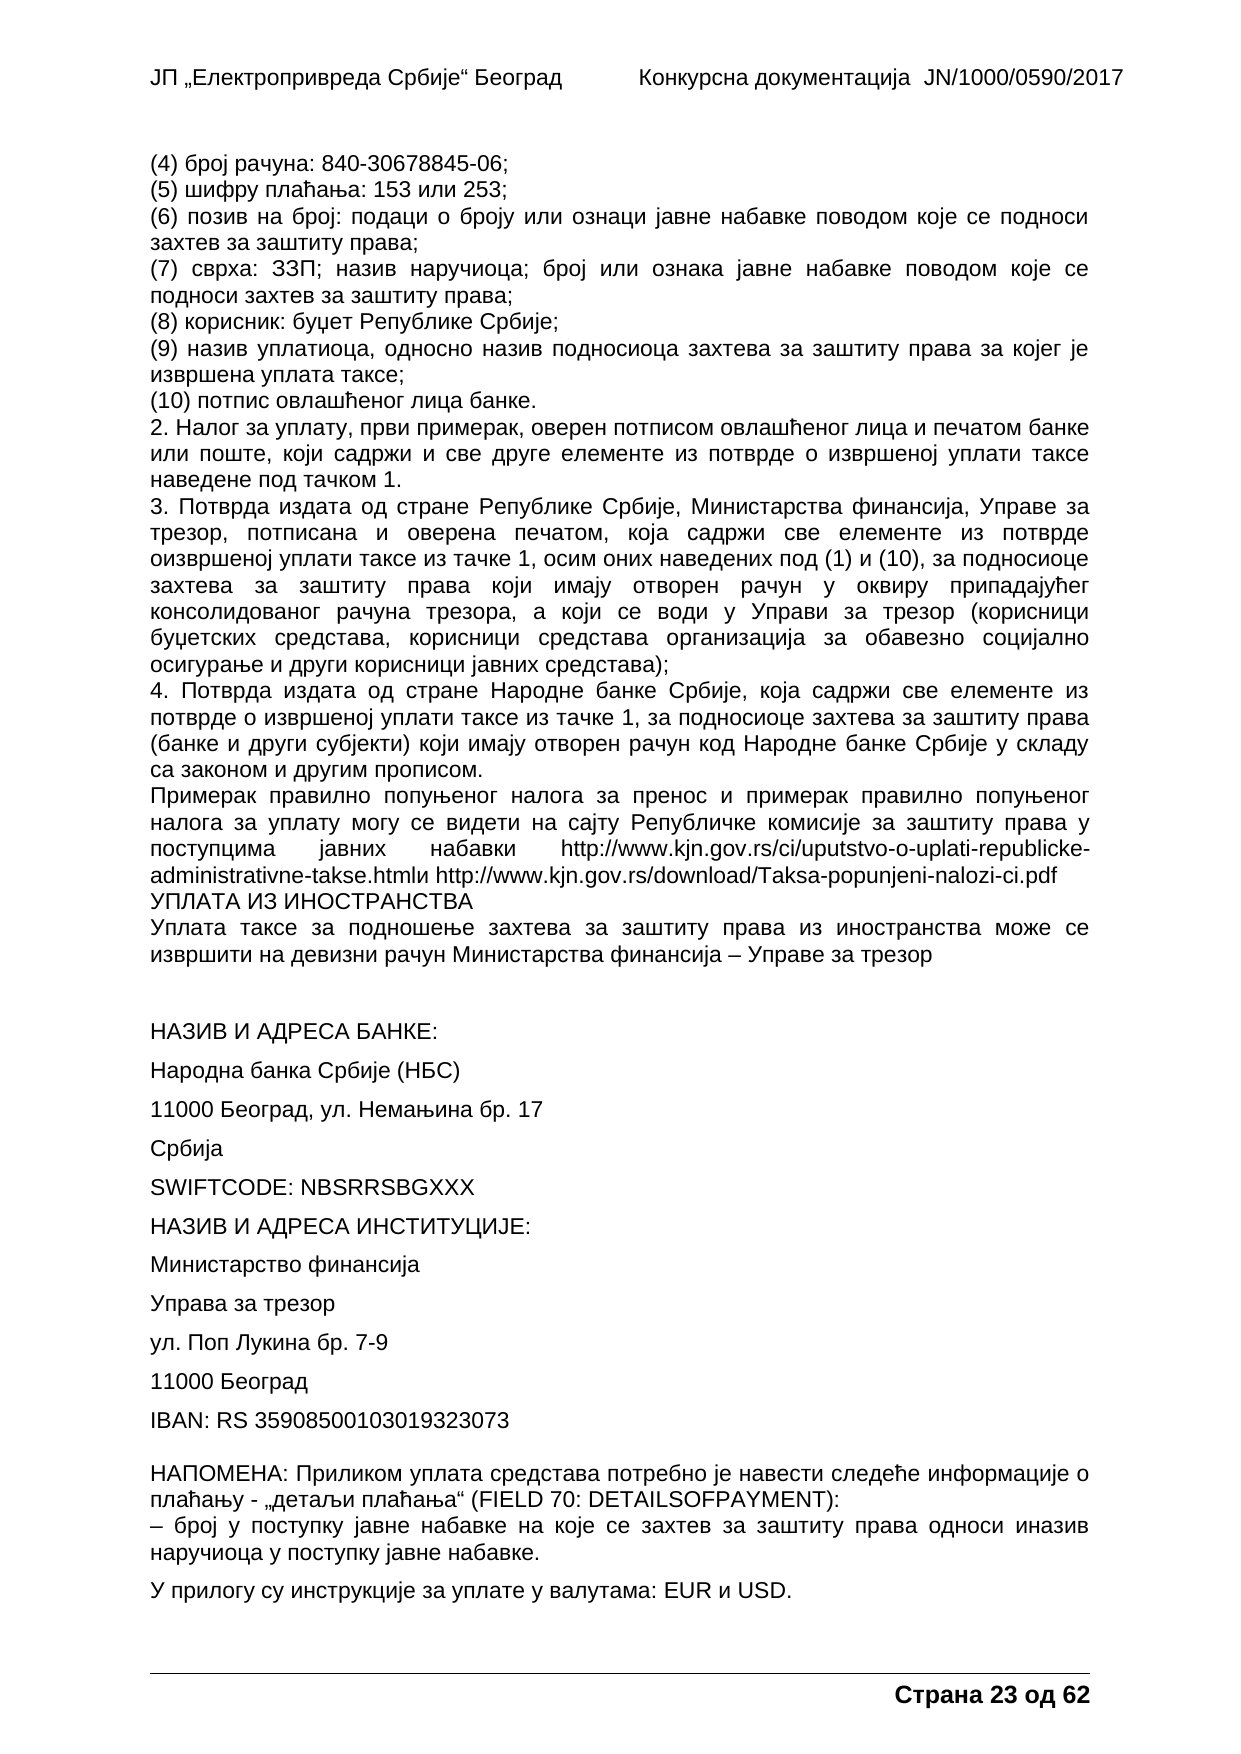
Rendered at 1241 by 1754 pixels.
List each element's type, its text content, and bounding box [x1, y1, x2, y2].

text 2. Налог за уплату, први примерак, оверен потписом овлашћеног лица и печатом банке или поште, који садржи и све друге елементе из потврде о извршеној уплати таксе наведене под тачком 1. [150, 413, 1090, 493]
text 4. Потврда издата од стране Народне банке Србије, која садржи све елементе из потврде о извршеној уплати таксе из тачке 1, за подносиоце захтева за заштиту права (банке и други субјекти) који имају отворен рачун код Народне банке Србије у складу са законом и другим прописом. [150, 677, 1090, 782]
text 11000 Београд [150, 1368, 1090, 1394]
text (8) корисник: буџет Републике Србије; [150, 308, 1090, 334]
text SWIFTCODE: NBSRRSBGXXX [150, 1174, 1090, 1200]
text Министарство финансија [150, 1251, 1090, 1278]
text Управа за трезор [150, 1290, 1090, 1317]
text IBAN: RS 35908500103019323073 [150, 1407, 1090, 1433]
text (7) сврха: ЗЗП; назив наручиоца; број или ознака јавне набавке поводом које се подноси захтев за заштиту права; [150, 255, 1090, 308]
text НАПОМЕНА: Приликом уплата средстава потребно је навести следеће информације о плаћању - „детаљи плаћања“ (FIELD 70: DETAILSOFPAYMENT): [150, 1459, 1090, 1512]
text Србија [150, 1135, 1090, 1161]
text 3. Потврда издата од стране Републике Србије, Министарства финансија, Управе за трезор, потписана и оверена печатом, која садржи све елементе из потврде оизвршеној уплати таксе из тачке 1, осим оних наведених под (1) и (10), за подносиоце захтева за заштиту права који имају отворен рачун у оквиру припадајућег консолидованог рачуна трезора, а који се води у Управи за трезор (корисници буџетских средстава, корисници средстава организација за обавезно социјално осигурање и други корисници јавних средстава); [150, 493, 1090, 677]
text (4) број рачуна: 840-30678845-06; [150, 150, 1090, 176]
text УПЛАТА ИЗ ИНОСТРАНСТВА [150, 888, 1090, 914]
text (5) шифру плаћања: 153 или 253; [150, 176, 1090, 203]
text Уплата таксе за подношење захтева за заштиту права из иностранства може се извршити на девизни рачун Министарства финансија – Управе за трезор [150, 914, 1090, 967]
text Примерак правилно попуњеног налога за пренос и примерак правилно попуњеног налога за уплату могу се видети на сајту Републичке комисије за заштиту права у поступцима јавних набавки http://www.kjn.gov.rs/ci/uputstvo-o-uplati-republicke-administrativne-takse.htmlи http://www.kjn.gov.rs/download/Taksa-popunjeni-nalozi-ci.pdf [150, 782, 1090, 888]
text У прилогу су инструкције за уплате у валутама: EUR и USD. [150, 1577, 1090, 1604]
text Народна банка Србије (НБС) [150, 1057, 1090, 1083]
text (10) потпис овлашћеног лица банке. [150, 387, 1090, 413]
text НАЗИВ И АДРЕСА ИНСТИТУЦИЈЕ: [150, 1213, 1090, 1239]
text (9) назив уплатиоца, односно назив подносиоца захтева за заштиту права за којег је извршена уплата таксе; [150, 334, 1090, 387]
text ул. Поп Лукина бр. 7-9 [150, 1329, 1090, 1356]
text НАЗИВ И АДРЕСА БАНКЕ: [150, 1018, 1090, 1045]
text – број у поступку јавне набавке на које се захтев за заштиту права односи иназив наручиоца у поступку јавне набавке. [150, 1512, 1090, 1565]
text 11000 Београд, ул. Немањина бр. 17 [150, 1096, 1090, 1122]
text (6) позив на број: подаци о броју или ознаци јавне набавке поводом које се подноси захтев за заштиту права; [150, 203, 1090, 255]
